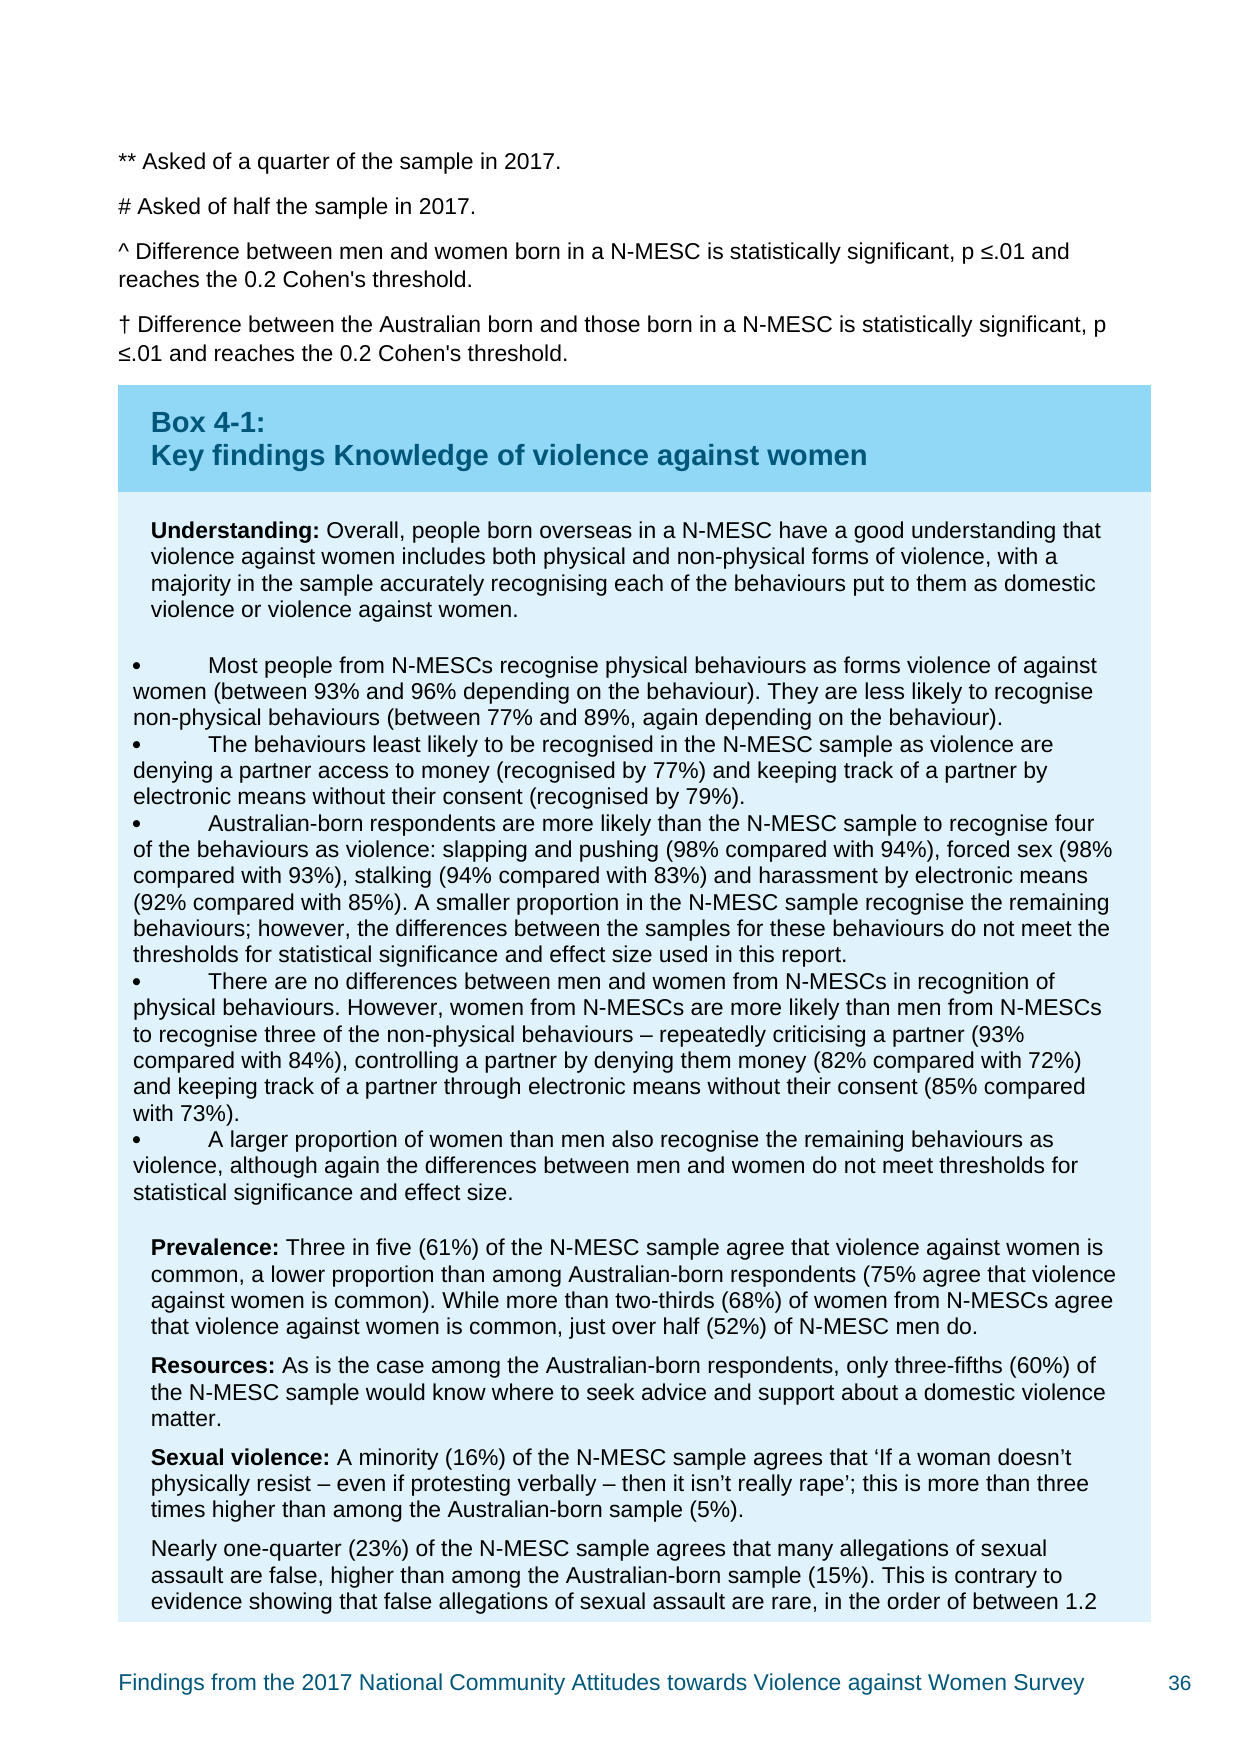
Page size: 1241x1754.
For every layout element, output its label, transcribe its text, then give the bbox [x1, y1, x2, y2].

table_header Box 4-1: Key findings Knowledge of violence against women [118, 385, 1151, 492]
text # Asked of half the sample in 2017. [118, 193, 1152, 219]
text ** Asked of a quarter of the sample in 2017. [118, 148, 1152, 174]
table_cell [118, 492, 1151, 1622]
text ^ Difference between men and women born in a N-MESC is statistically significant, p ≤.01 and reaches the 0.2 Cohen's threshold. [118, 238, 1152, 293]
text † Difference between the Australian born and those born in a N-MESC is statistically significant, p ≤.01 and reaches the 0.2 Cohen's threshold. [118, 311, 1152, 366]
